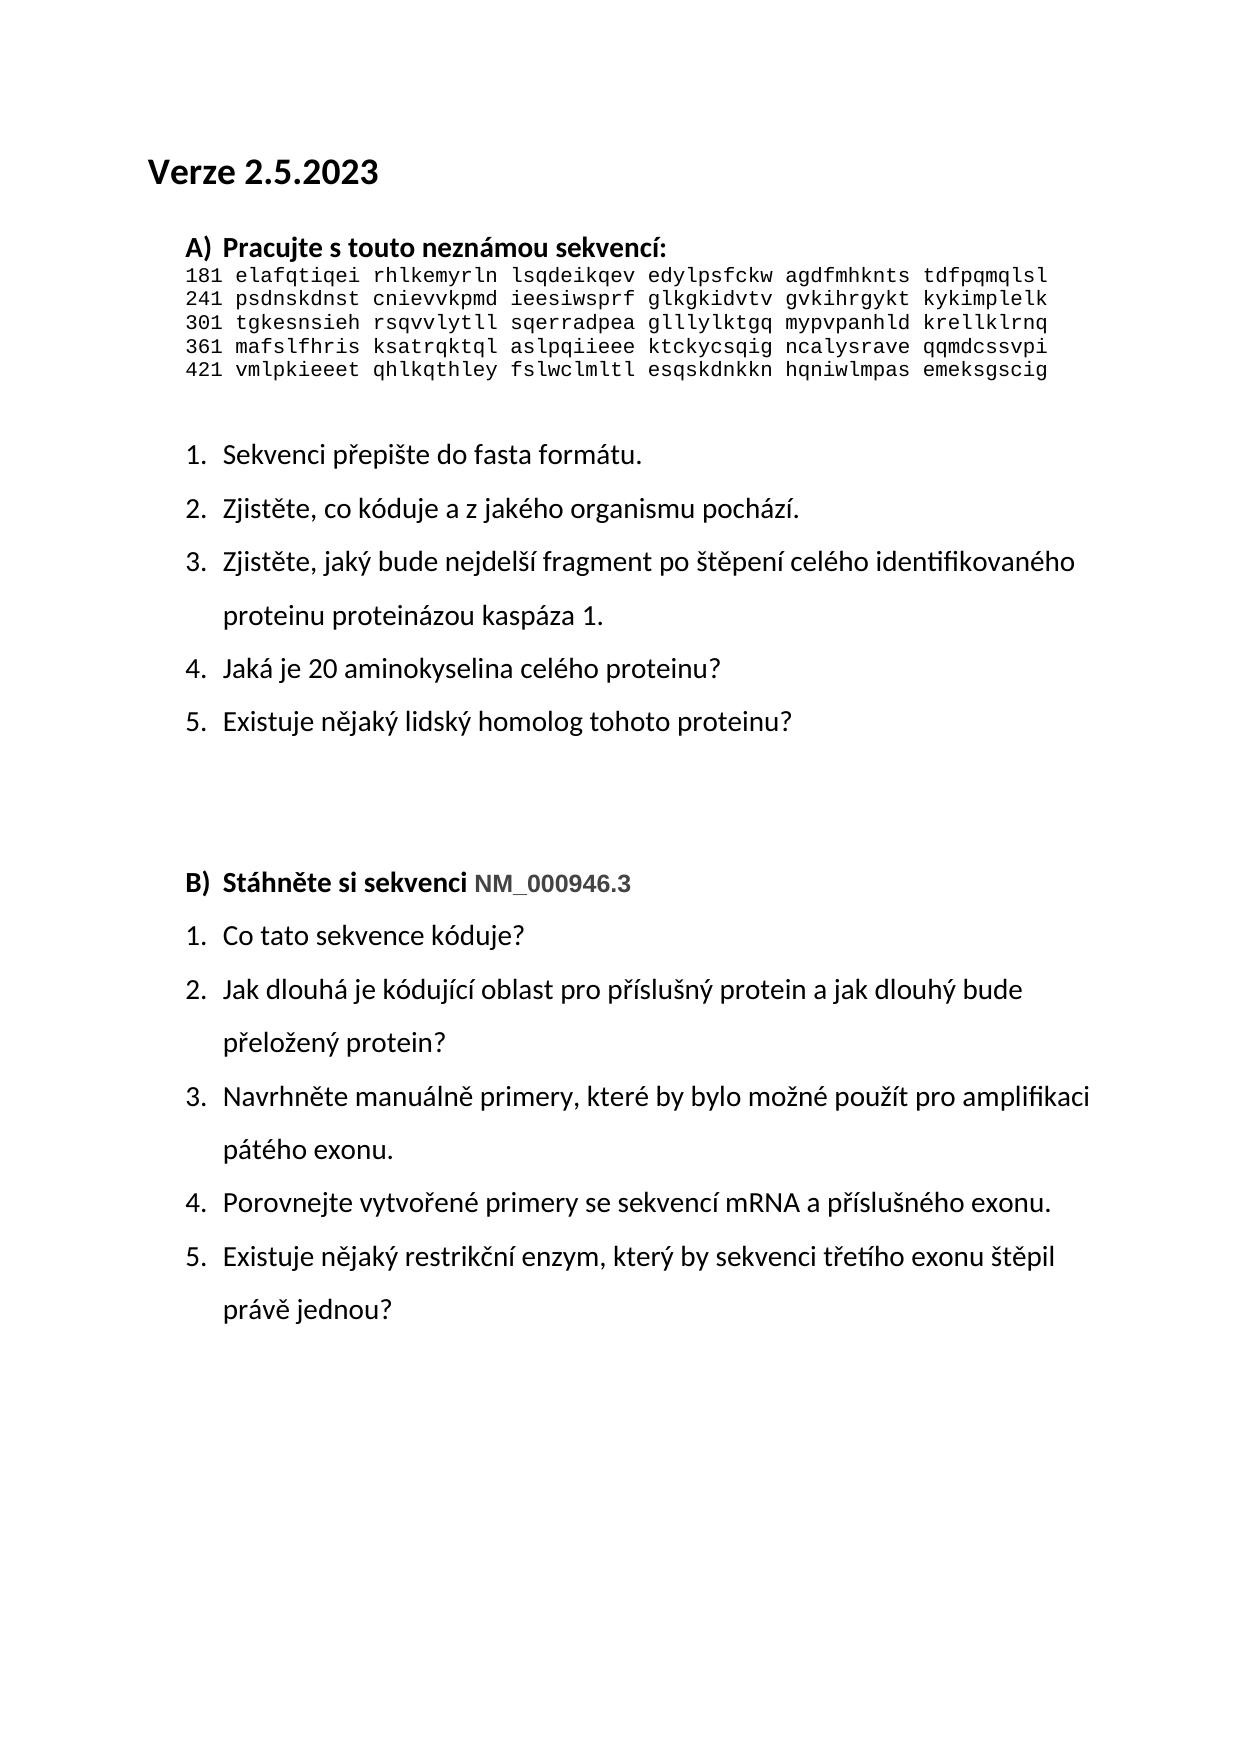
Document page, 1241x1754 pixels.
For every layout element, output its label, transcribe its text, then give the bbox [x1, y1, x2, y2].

list Zjistěte, jaký bude nejdelší fragment po štěpení celého identifikovaného proteinu proteinázou kaspáza 1. [185, 543, 1093, 632]
list Existuje nějaký restrikční enzym, který by sekvenci třetího exonu štěpil právě jednou? [185, 1238, 1093, 1327]
text Verze 2.5.2023 [148, 148, 1093, 193]
list Existuje nějaký lidský homolog tohoto proteinu? [185, 703, 1093, 739]
list Zjistěte, co kóduje a z jakého organismu pochází. [185, 490, 1093, 525]
list Pracujte s touto neznámou sekvencí: [185, 229, 1093, 265]
list Jak dlouhá je kódující oblast pro příslušný protein a jak dlouhý bude přeložený protein? [185, 971, 1093, 1060]
list Porovnejte vytvořené primery se sekvencí mRNA a příslušného exonu. [185, 1184, 1093, 1220]
list Sekvenci přepište do fasta formátu. [185, 436, 1093, 472]
text 301 tgkesnsieh rsqvvlytll sqerradpea glllylktgq mypvpanhld krellklrnq [185, 312, 1093, 336]
text 241 psdnskdnst cnievvkpmd ieesiwsprf glkgkidvtv gvkihrgykt kykimplelk [185, 288, 1093, 312]
text 361 mafslfhris ksatrqktql aslpqiieee ktckycsqig ncalysrave qqmdcssvpi [185, 336, 1093, 359]
list Jaká je 20 aminokyselina celého proteinu? [185, 650, 1093, 686]
list Co tato sekvence kóduje? [185, 917, 1093, 953]
list Navrhněte manuálně primery, které by bylo možné použít pro amplifikaci pátého exonu. [185, 1078, 1093, 1167]
text 181 elafqtiqei rhlkemyrln lsqdeikqev edylpsfckw agdfmhknts tdfpqmqlsl [185, 265, 1093, 288]
text 421 vmlpkieeet qhlkqthley fslwclmltl esqskdnkkn hqniwlmpas emeksgscig [185, 359, 1093, 383]
list Stáhněte si sekvenci NM_000946.3 [185, 864, 1093, 899]
